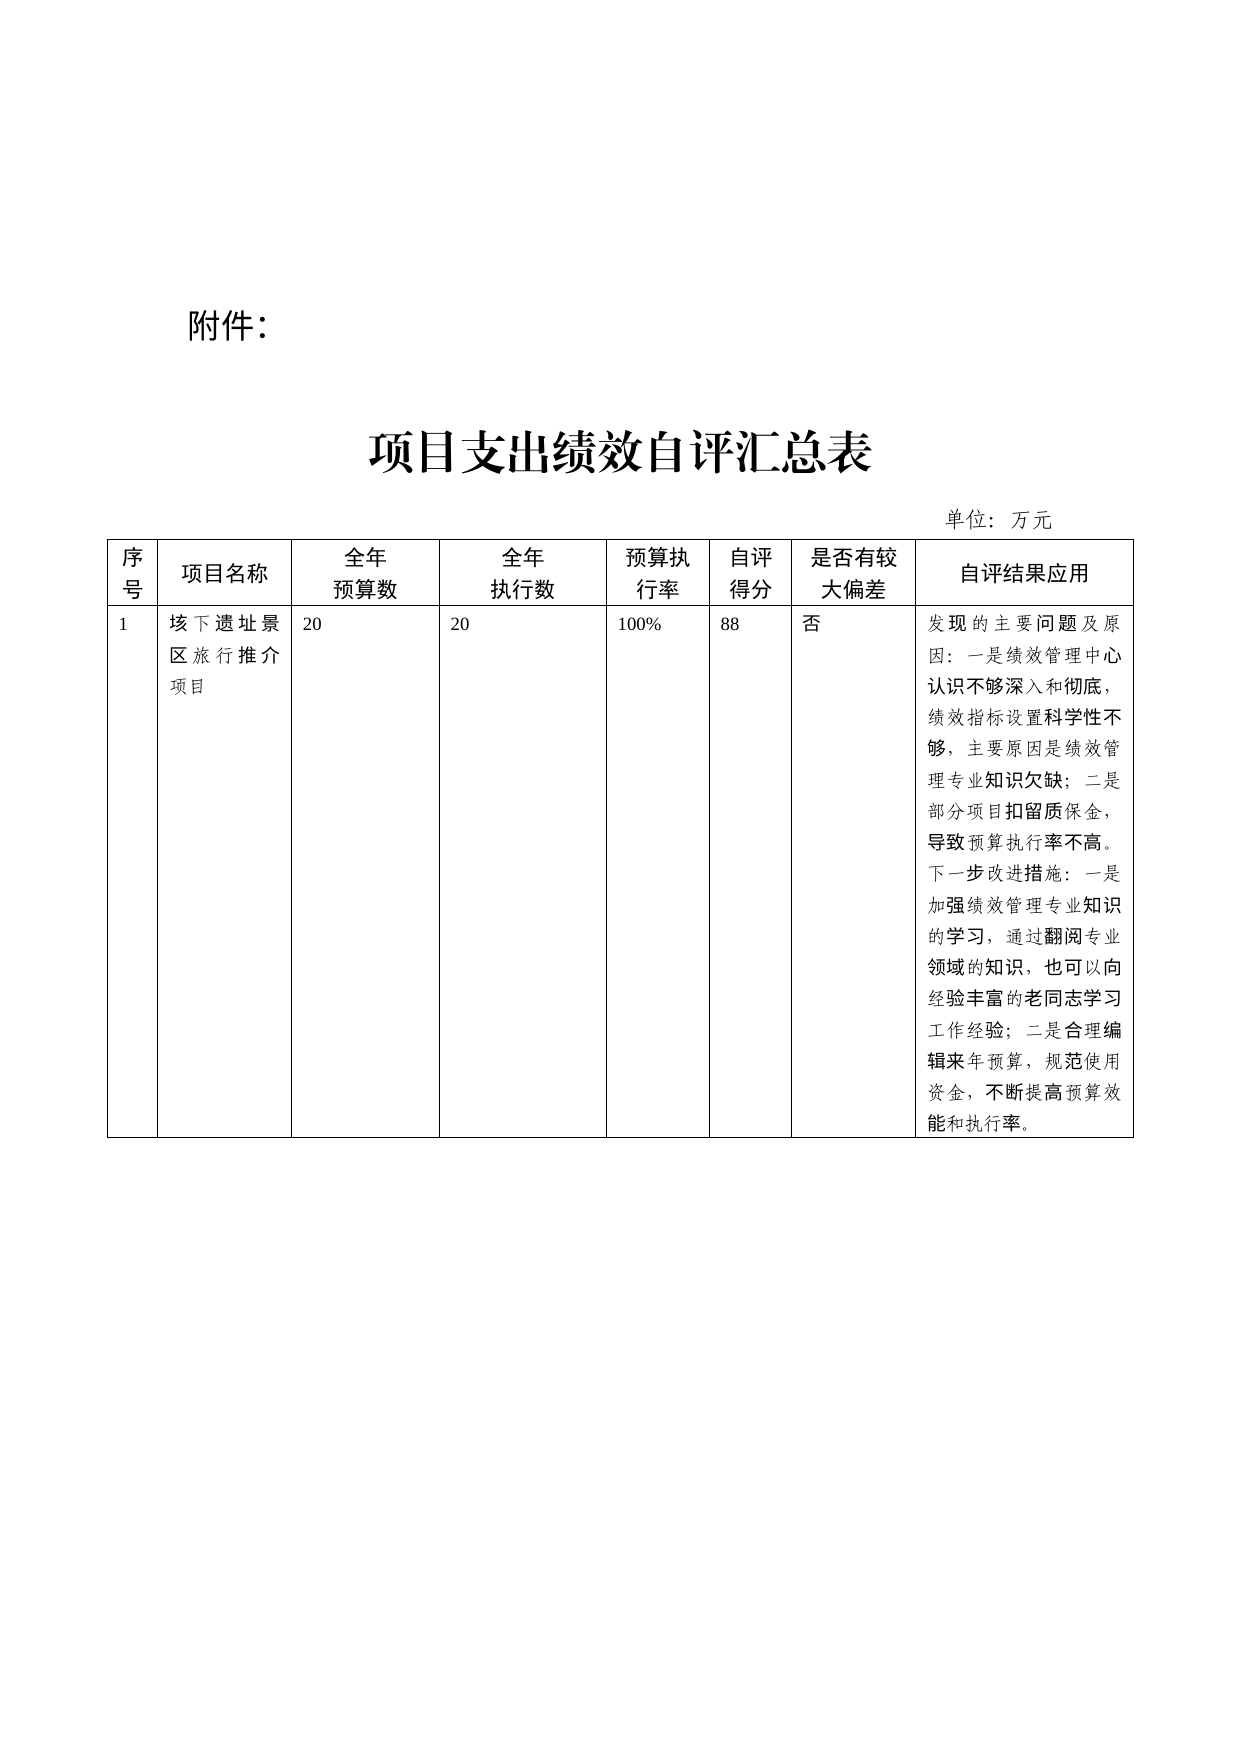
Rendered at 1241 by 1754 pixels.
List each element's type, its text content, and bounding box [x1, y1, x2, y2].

table_cell 20 [292, 606, 439, 1137]
table_header 预算执行率 [607, 540, 709, 605]
table_header 自评结果应用 [916, 540, 1133, 605]
table_cell 否 [792, 606, 915, 1137]
table_cell 100% [607, 606, 709, 1137]
table_header 序号 [108, 540, 157, 605]
table_header 全年 预算数 [292, 540, 439, 605]
table_cell 垓下遗址景区旅行推介项目 [158, 606, 291, 1137]
text 项目支出绩效自评汇总表 [187, 422, 1053, 480]
table_header 项目名称 [158, 540, 291, 605]
table_header 自评得分 [710, 540, 791, 605]
table_header 是否有较大偏差 [792, 540, 915, 605]
text 附件： [187, 292, 1053, 357]
table_cell 1 [108, 606, 157, 1137]
table_cell 发现的主要问题及原因：一是绩效管理中心认识不够深入和彻底，绩效指标设置科学性不够，主要原因是绩效管理专业知识欠缺；二是部分项目扣留质保金，导致预算执行率不高。下一步改进措施：一是加强绩效管理专业知识的学习，通过翻阅专业领域的知识，也可以向经验丰富的老同志学习工作经验；二是合理编辑来年预算，规范使用资金，不断提高预算效能和执行率。 [916, 606, 1133, 1137]
table_cell 20 [440, 606, 606, 1137]
table_cell 88 [710, 606, 791, 1137]
table_header 全年 执行数 [440, 540, 606, 605]
text 单位：万元 [187, 480, 1053, 539]
